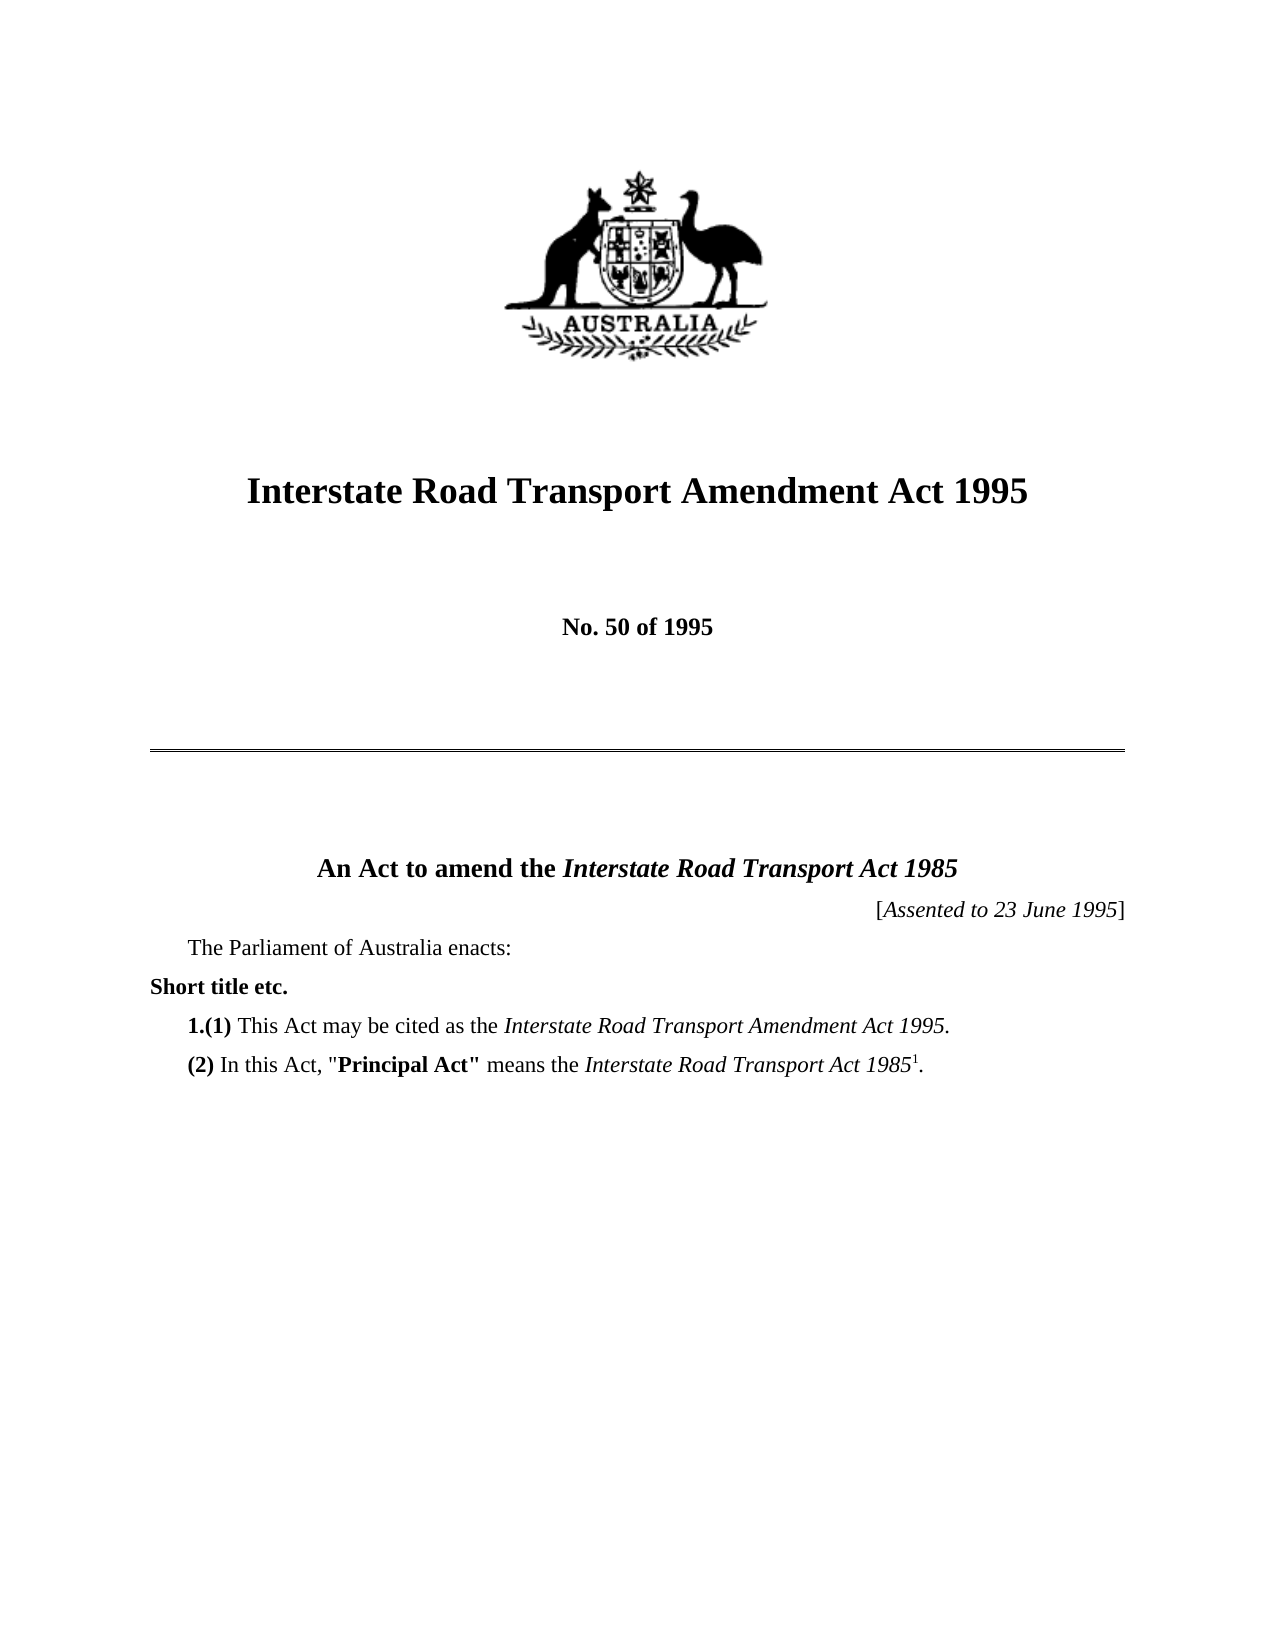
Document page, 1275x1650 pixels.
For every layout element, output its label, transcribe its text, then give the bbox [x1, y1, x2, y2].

text The Parliament of Australia enacts: [150, 934, 1125, 961]
text 1.(1) This Act may be cited as the Interstate Road Transport Amendment Act 1995. [150, 1012, 1125, 1038]
text Short title etc. [150, 973, 1125, 1000]
text No. 50 of 1995 [150, 612, 1125, 641]
text (2) In this Act, "Principal Act" means the Interstate Road Transport Act 19851. [150, 1051, 1125, 1077]
text An Act to amend the Interstate Road Transport Act 1985 [150, 852, 1125, 883]
text [Assented to 23 June 1995] [150, 896, 1125, 922]
text Interstate Road Transport Amendment Act 1995 [150, 469, 1125, 512]
